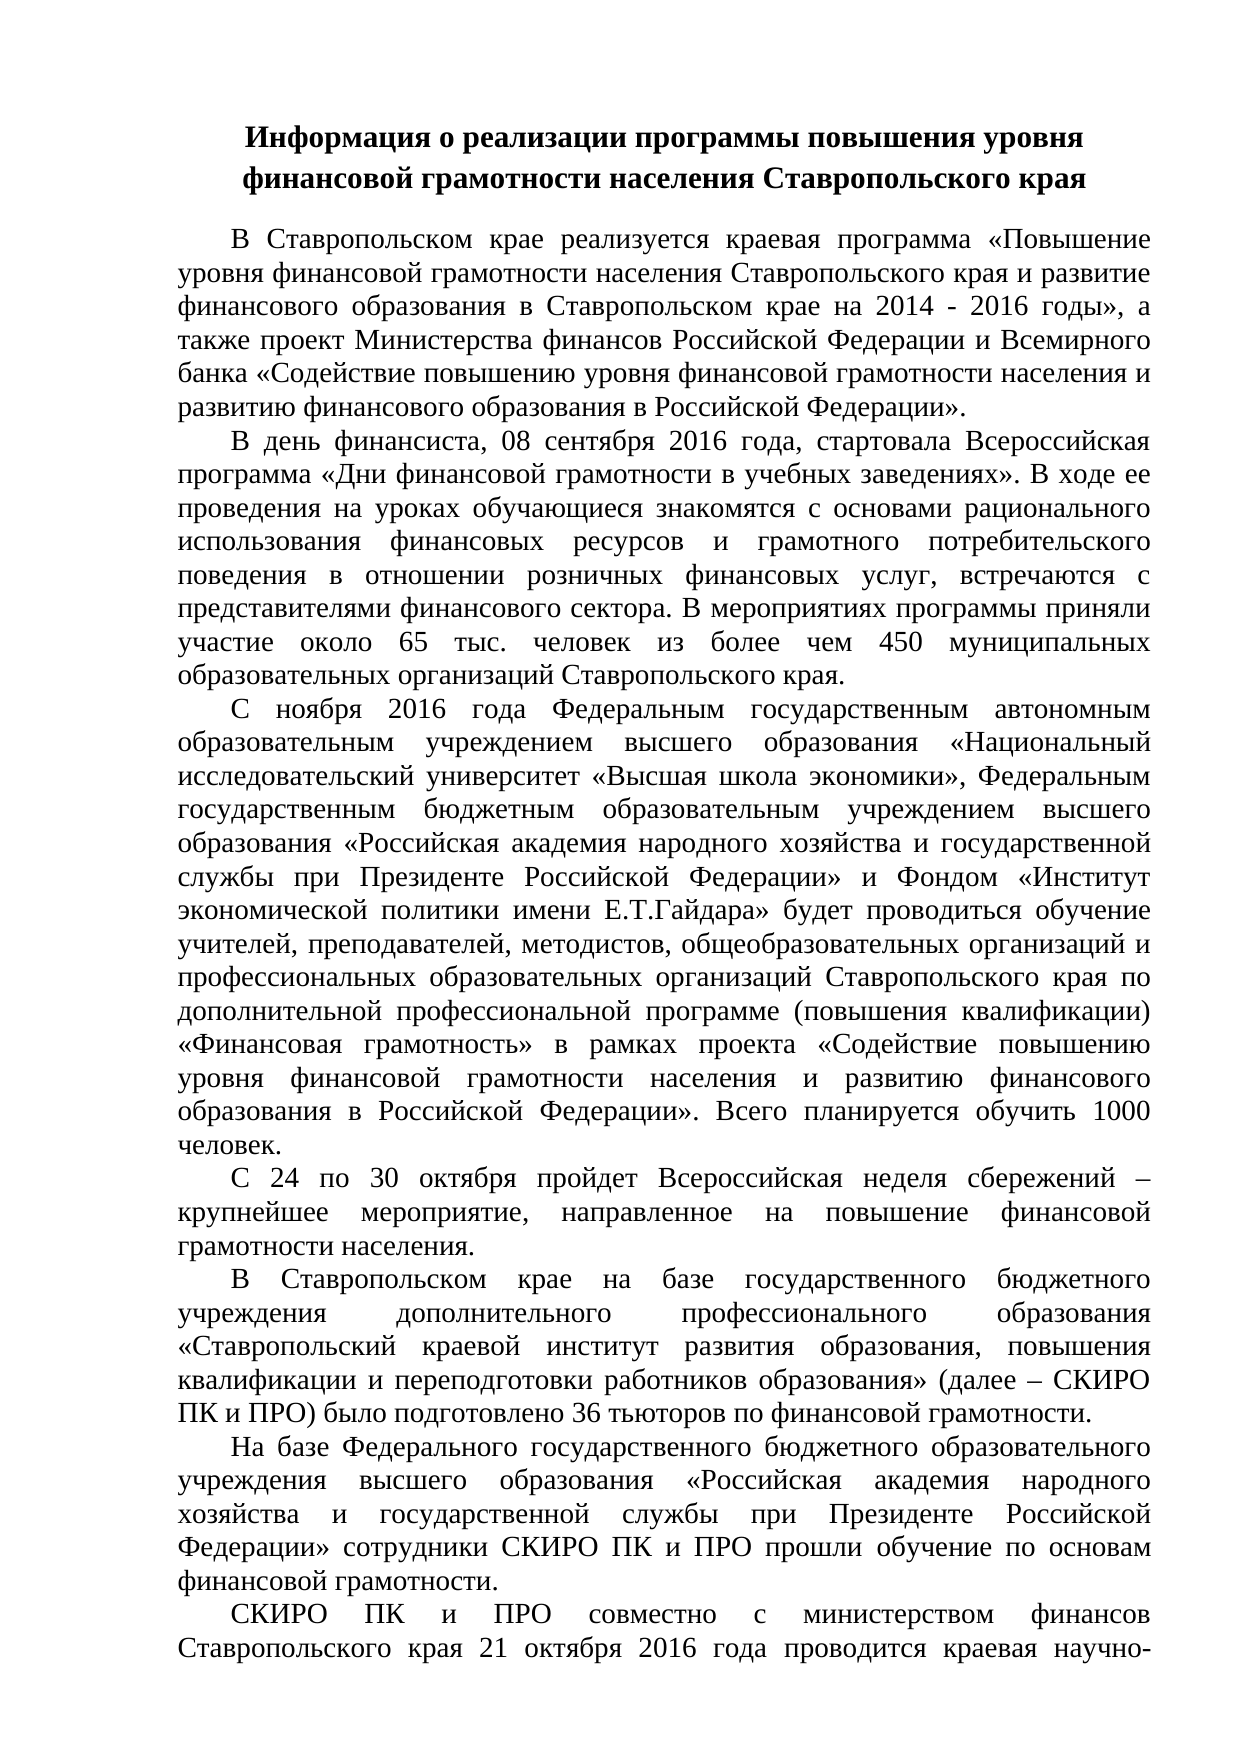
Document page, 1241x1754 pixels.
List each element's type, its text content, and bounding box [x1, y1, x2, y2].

text С 24 по 30 октября пройдет Всероссийская неделя сбережений – крупнейшее мероприятие, направленное на повышение финансовой грамотности населения. [177, 1161, 1152, 1261]
text На базе Федерального государственного бюджетного образовательного учреждения высшего образования «Российская академия народного хозяйства и государственной службы при Президенте Российской Федерации» сотрудники СКИРО ПК и ПРО прошли обучение по основам финансовой грамотности. [177, 1429, 1152, 1597]
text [177, 1597, 1152, 1664]
text С ноября 2016 года Федеральным государственным автономным образовательным учреждением высшего образования «Национальный исследовательский университет «Высшая школа экономики», Федеральным государственным бюджетным образовательным учреждением высшего образования «Российская академия народного хозяйства и государственной службы при Президенте Российской Федерации» и Фондом «Институт экономической политики имени Е.Т.Гайдара» будет проводиться обучение учителей, преподавателей, методистов, общеобразовательных организаций и профессиональных образовательных организаций Ставропольского края по дополнительной профессиональной программе (повышения квалификации) «Финансовая грамотность» в рамках проекта «Содействие повышению уровня финансовой грамотности населения и развитию финансового образования в Российской Федерации». Всего планируется обучить 1000 человек. [177, 691, 1152, 1161]
text В Ставропольском крае на базе государственного бюджетного учреждения дополнительного профессионального образования «Ставропольский краевой институт развития образования, повышения квалификации и переподготовки работников образования» (далее – СКИРО ПК и ПРО) было подготовлено 36 тьюторов по финансовой грамотности. [177, 1261, 1152, 1429]
text Информация о реализации программы повышения уровня финансовой грамотности населения Ставропольского края [177, 118, 1152, 195]
text В Ставропольском крае реализуется краевая программа «Повышение уровня финансовой грамотности населения Ставропольского края и развитие финансового образования в Ставропольском крае на 2014 - 2016 годы», а также проект Министерства финансов Российской Федерации и Всемирного банка «Содействие повышению уровня финансовой грамотности населения и развитию финансового образования в Российской Федерации». [177, 221, 1152, 423]
text В день финансиста, 08 сентября 2016 года, стартовала Всероссийская программа «Дни финансовой грамотности в учебных заведениях». В ходе ее проведения на уроках обучающиеся знакомятся с основами рационального использования финансовых ресурсов и грамотного потребительского поведения в отношении розничных финансовых услуг, встречаются с представителями финансового сектора. В мероприятиях программы приняли участие около 65 тыс. человек из более чем 450 муниципальных образовательных организаций Ставропольского края. [177, 423, 1152, 691]
